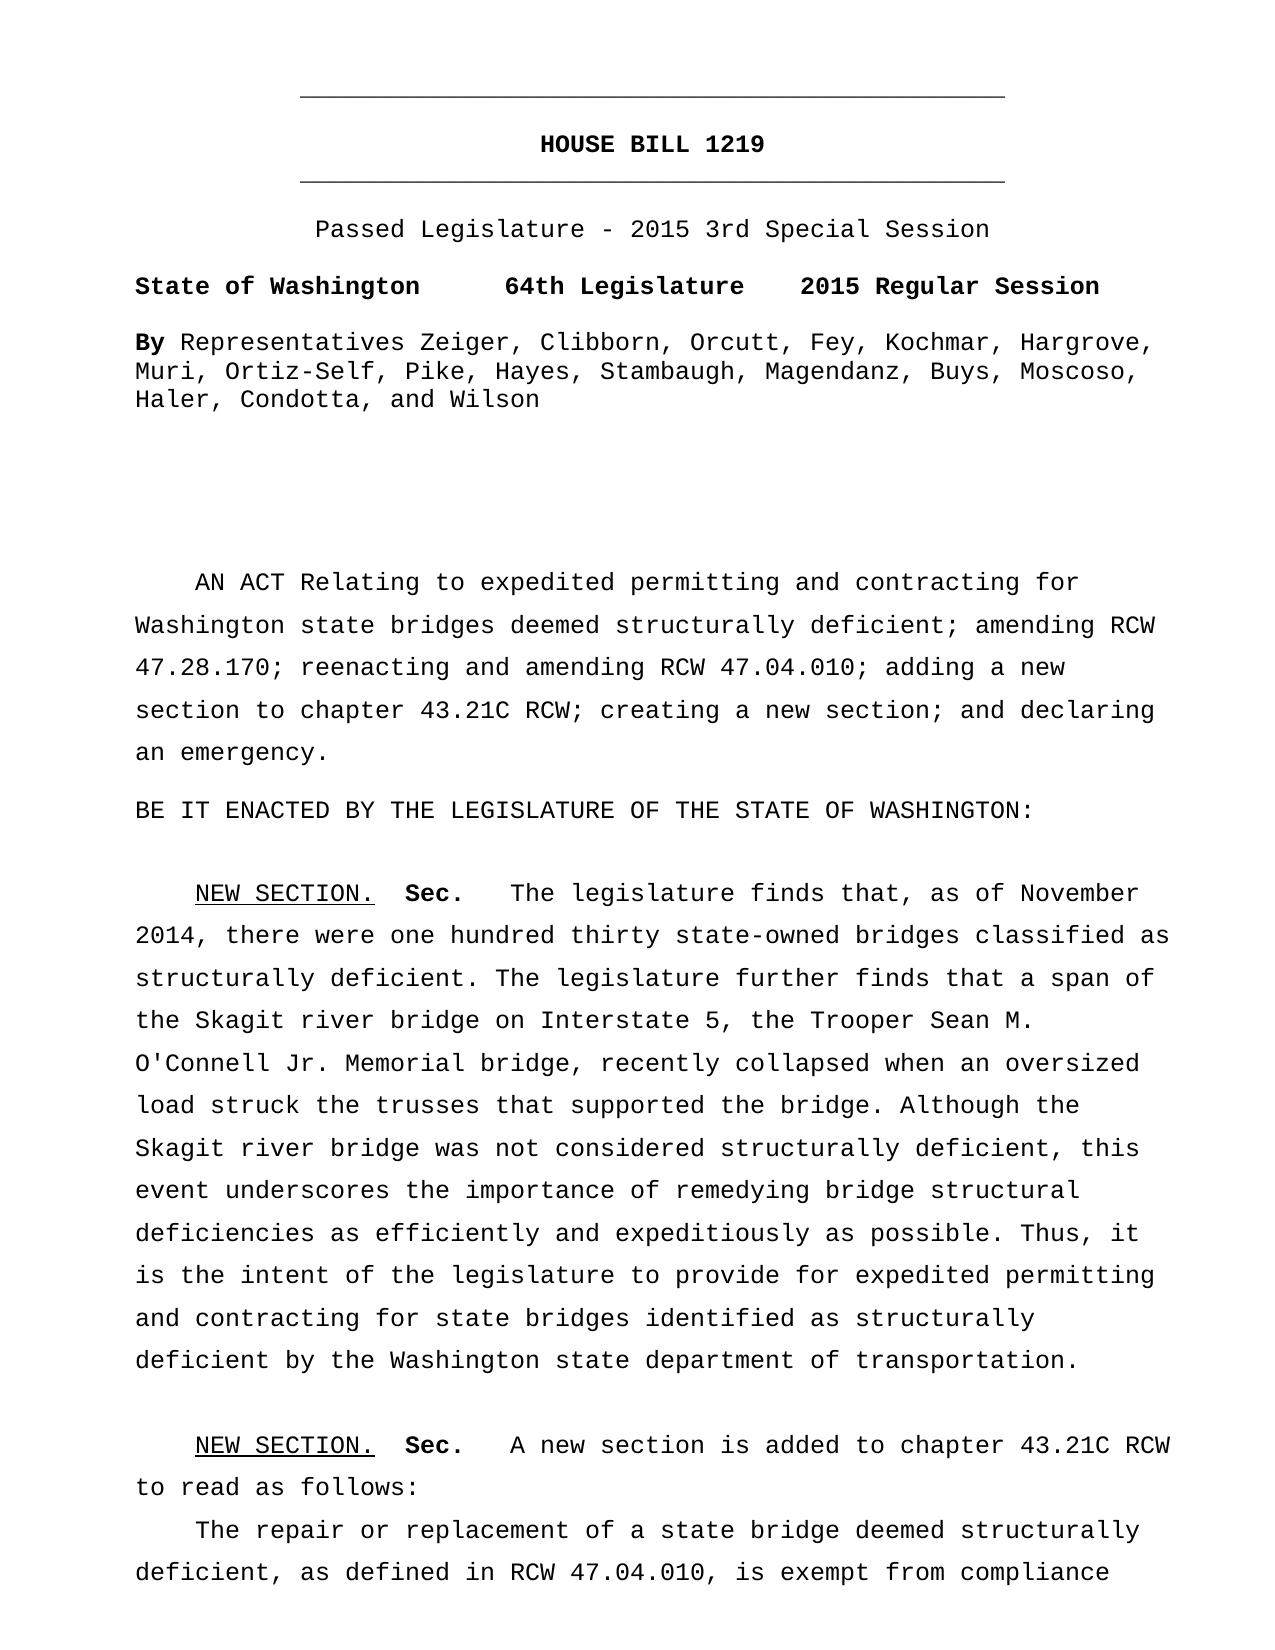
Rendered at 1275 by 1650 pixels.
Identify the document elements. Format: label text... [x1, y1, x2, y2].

text Passed Legislature - 2015 3rd Special Session [135, 217, 1170, 245]
text _______________________________________________ [135, 160, 1170, 188]
text _______________________________________________ [135, 75, 1170, 103]
text NEW SECTION. Sec. A new section is added to chapter 43.21C RCW to read as follows: [135, 1419, 1170, 1504]
text State of Washington 64th Legislature 2015 Regular Session [135, 273, 1170, 302]
text HOUSE BILL 1219 [135, 132, 1170, 160]
text BE IT ENACTED BY THE LEGISLATURE OF THE STATE OF WASHINGTON: [135, 797, 1170, 826]
text By Representatives Zeiger, Clibborn, Orcutt, Fey, Kochmar, Hargrove, Muri, Ortiz-Self, Pike, Hayes, Stambaugh, Magendanz, Buys, Moscoso, Haler, Condotta, and Wilson [135, 330, 1170, 415]
text NEW SECTION. Sec. The legislature finds that, as of November 2014, there were one hundred thirty state-owned bridges classified as structurally deficient. The legislature further finds that a span of the Skagit river bridge on Interstate 5, the Trooper Sean M. O'Connell Jr. Memorial bridge, recently collapsed when an oversized load struck the trusses that supported the bridge. Although the Skagit river bridge was not considered structurally deficient, this event underscores the importance of remedying bridge structural deficiencies as efficiently and expeditiously as possible. Thus, it is the intent of the legislature to provide for expedited permitting and contracting for state bridges identified as structurally deficient by the Washington state department of transportation. [135, 867, 1170, 1377]
text AN ACT Relating to expedited permitting and contracting for Washington state bridges deemed structurally deficient; amending RCW 47.28.170; reenacting and amending RCW 47.04.010; adding a new section to chapter 43.21C RCW; creating a new section; and declaring an emergency. [135, 557, 1170, 769]
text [135, 1504, 1170, 1589]
